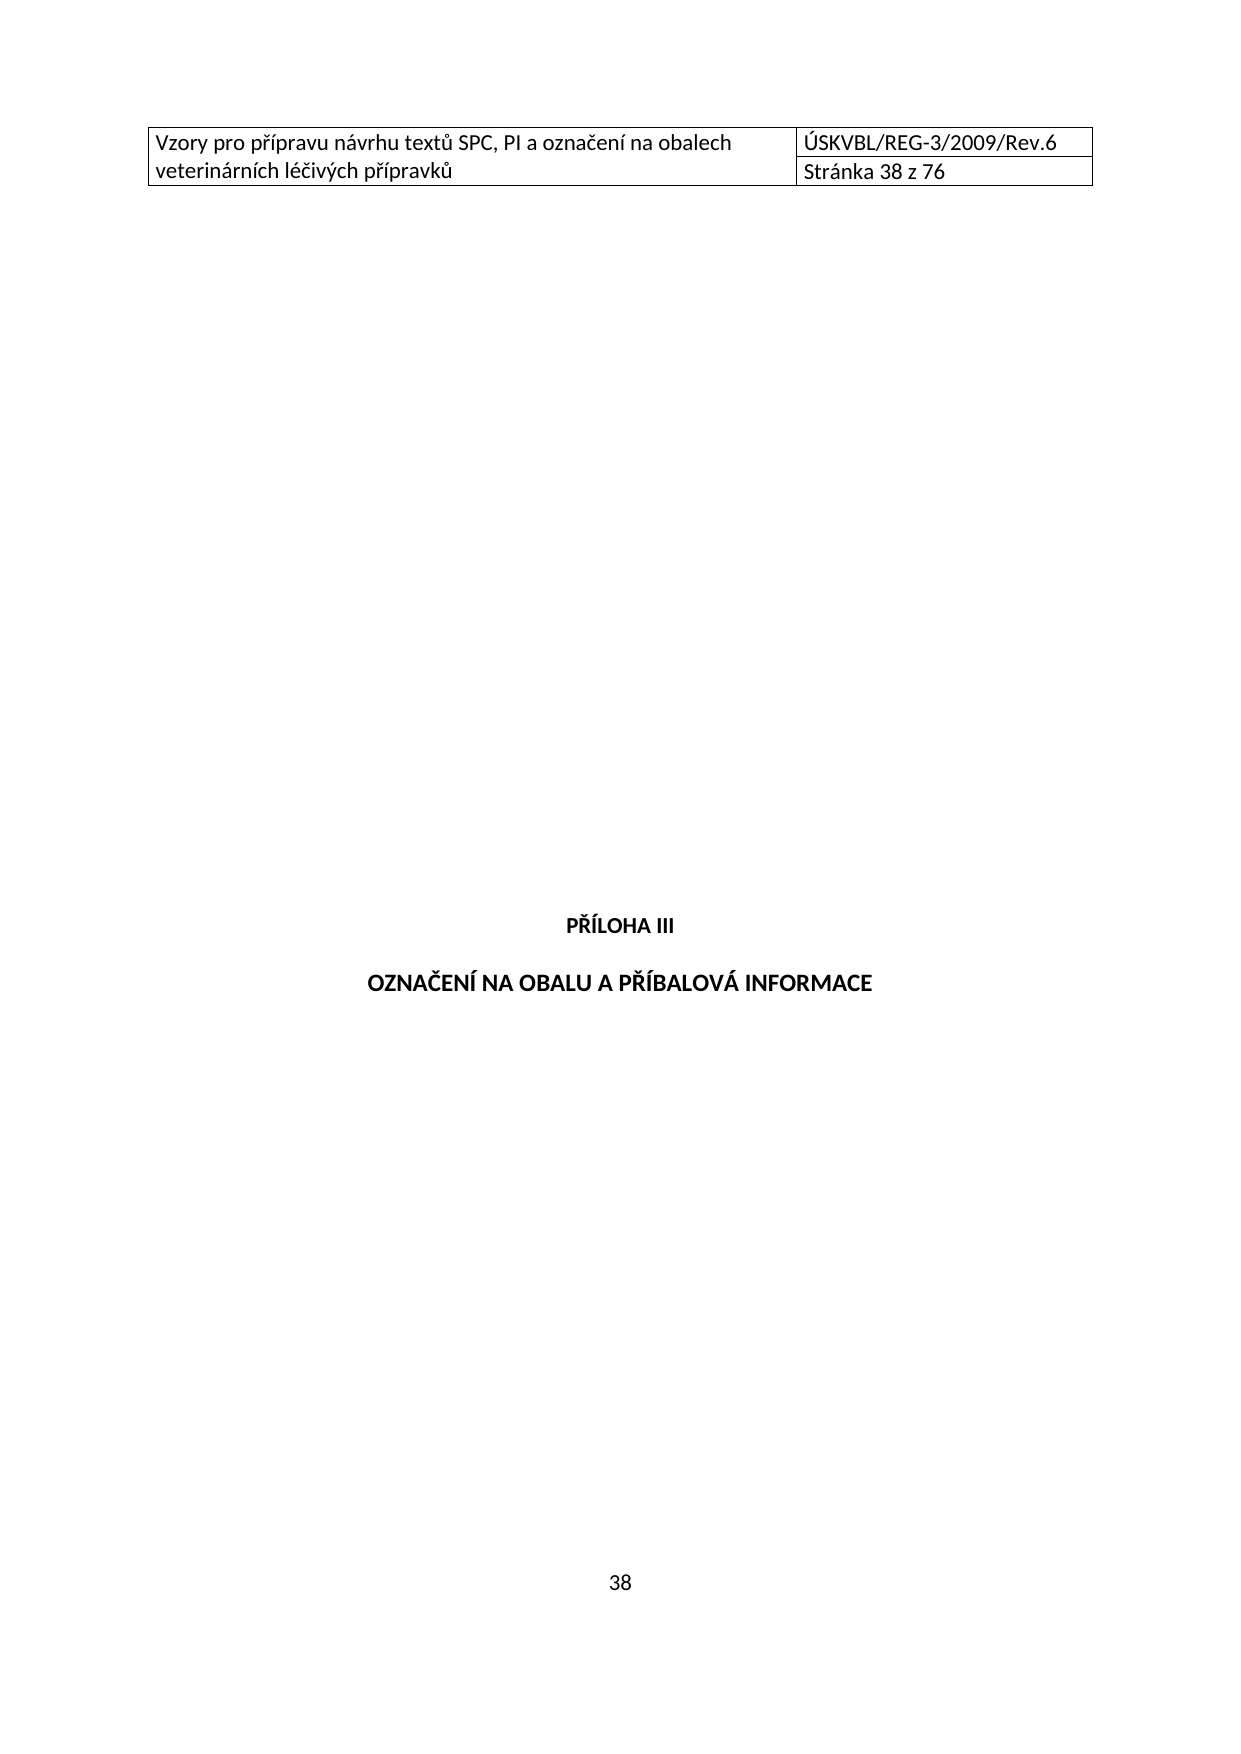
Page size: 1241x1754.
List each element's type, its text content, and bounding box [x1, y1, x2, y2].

text PŘÍLOHA III [148, 911, 1093, 939]
subtitle OZNAČENÍ NA OBALU A PŘÍBALOVÁ INFORMACE [148, 967, 1093, 998]
